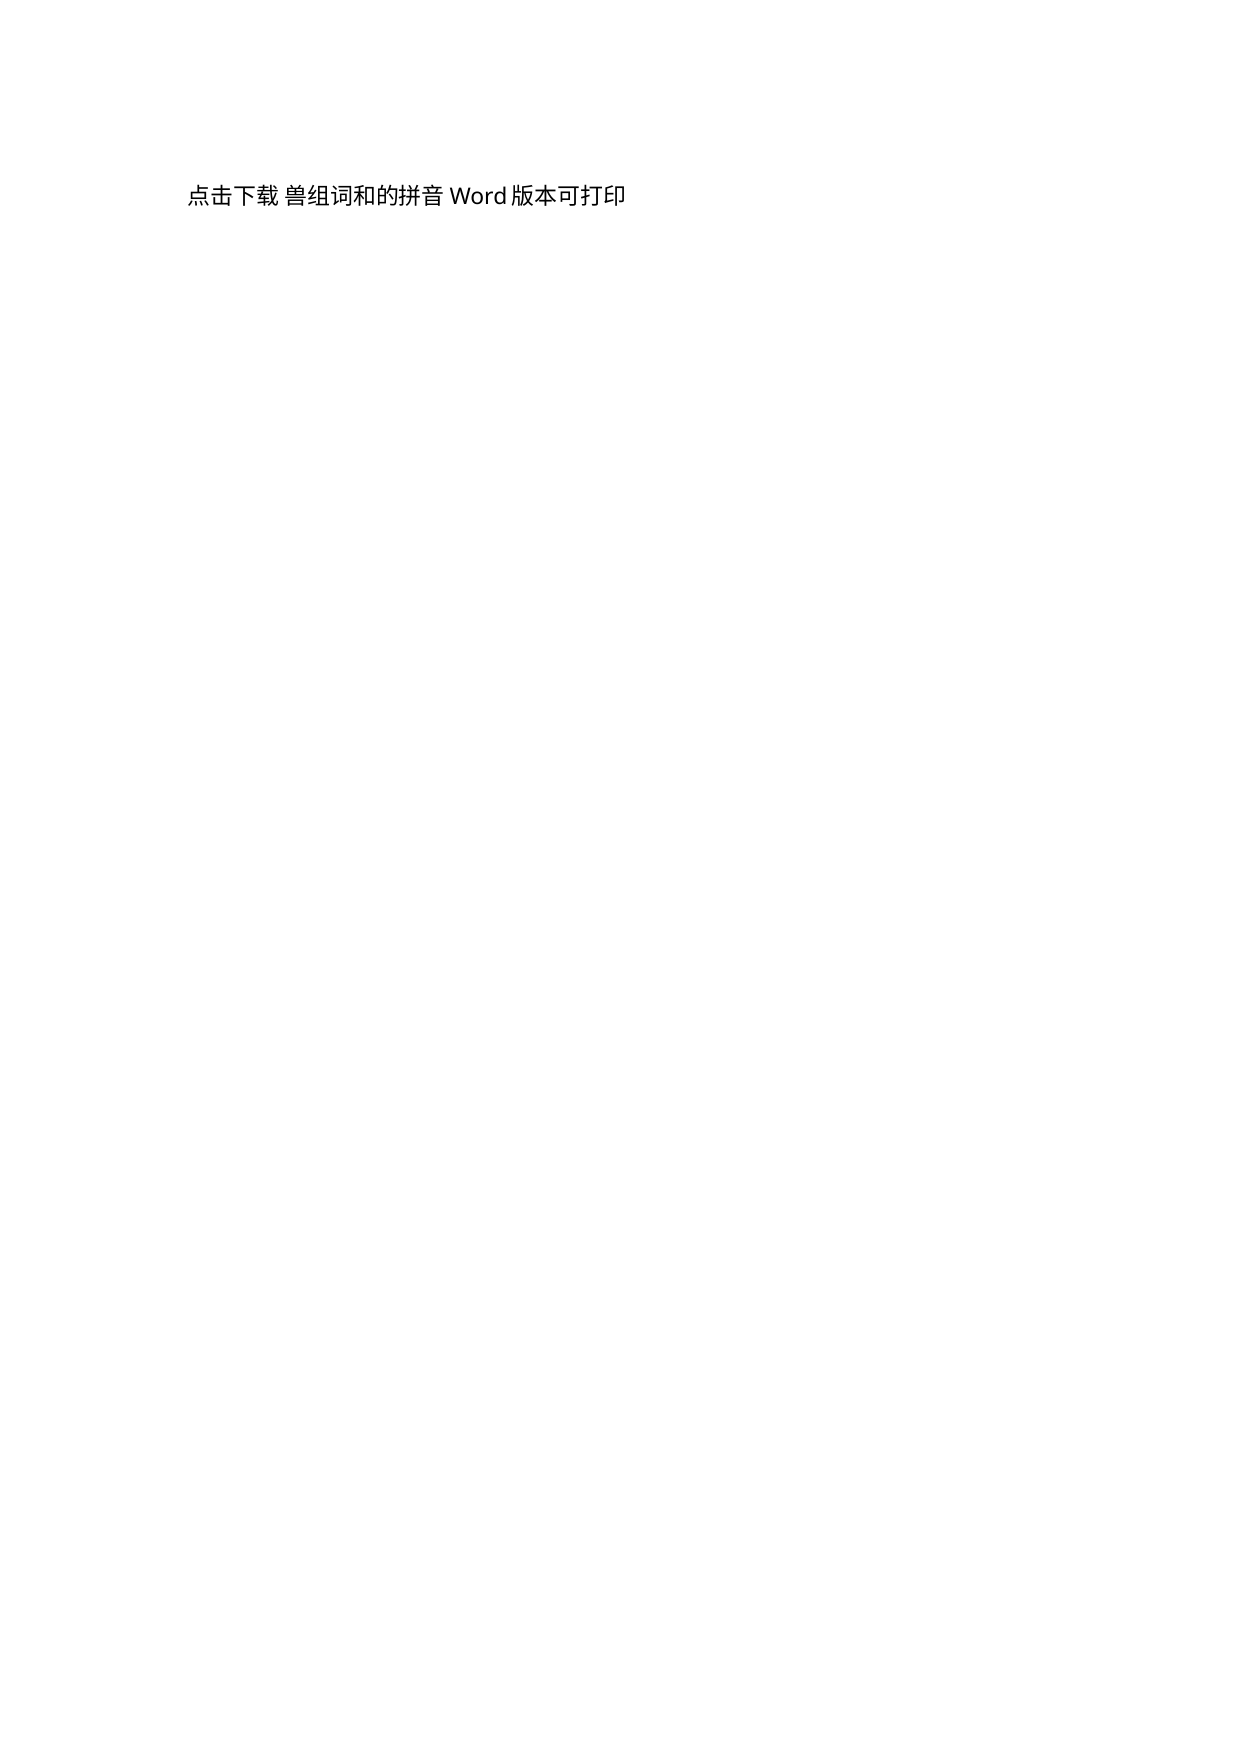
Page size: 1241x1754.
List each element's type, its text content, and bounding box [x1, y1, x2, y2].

text 点击下载 兽组词和的拼音Word版本可打印 [187, 162, 1053, 227]
